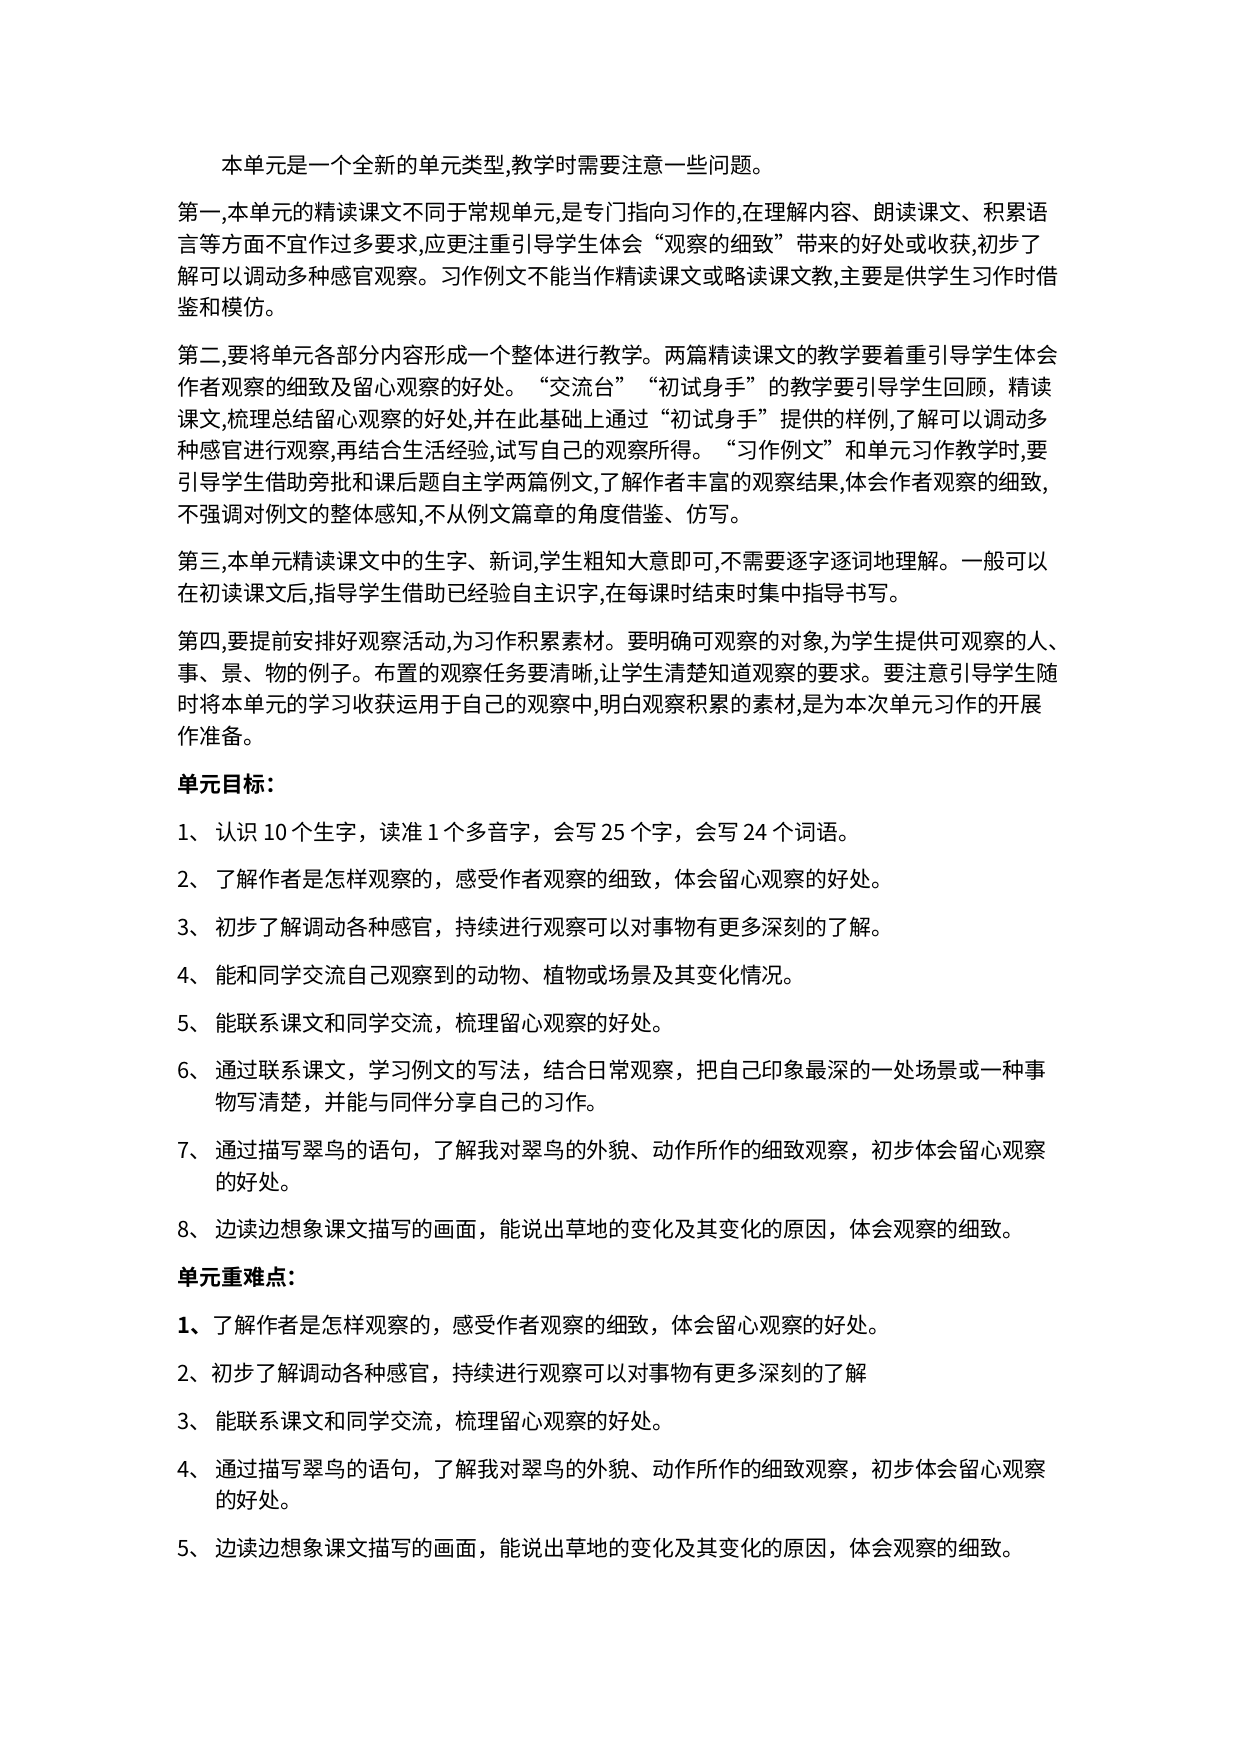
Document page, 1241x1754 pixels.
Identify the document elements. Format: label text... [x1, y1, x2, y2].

text 单元重难点： [177, 1260, 1063, 1292]
text 第三,本单元精读课文中的生字、新词,学生粗知大意即可,不需要逐字逐词地理解。一般可以在初读课文后,指导学生借助已经验自主识字,在每课时结束时集中指导书写。 [177, 544, 1063, 608]
list 能联系课文和同学交流，梳理留心观察的好处。 [177, 1006, 1063, 1037]
text 第四,要提前安排好观察活动,为习作积累素材。要明确可观察的对象,为学生提供可观察的人、事、景、物的例子。布置的观察任务要清晰,让学生清楚知道观察的要求。要注意引导学生随时将本单元的学习收获运用于自己的观察中,明白观察积累的素材,是为本次单元习作的开展作准备。 [177, 624, 1063, 751]
list 通过描写翠鸟的语句，了解我对翠鸟的外貌、动作所作的细致观察，初步体会留心观察的好处。 [177, 1452, 1063, 1515]
list 边读边想象课文描写的画面，能说出草地的变化及其变化的原因，体会观察的细致。 [177, 1212, 1063, 1244]
text 第一,本单元的精读课文不同于常规单元,是专门指向习作的,在理解内容、朗读课文、积累语言等方面不宜作过多要求,应更注重引导学生体会“观察的细致”带来的好处或收获,初步了解可以调动多种感官观察。习作例文不能当作精读课文或略读课文教,主要是供学生习作时借鉴和模仿。 [177, 195, 1063, 322]
list 认识10个生字，读准1个多音字，会写25个字，会写24个词语。 [177, 814, 1063, 846]
list 了解作者是怎样观察的，感受作者观察的细致，体会留心观察的好处。 [177, 862, 1063, 894]
list 通过联系课文，学习例文的写法，结合日常观察，把自己印象最深的一处场景或一种事物写清楚，并能与同伴分享自己的习作。 [177, 1053, 1063, 1117]
text 1、了解作者是怎样观察的，感受作者观察的细致，体会留心观察的好处。 [177, 1308, 1063, 1340]
text 第二,要将单元各部分内容形成一个整体进行教学。两篇精读课文的教学要着重引导学生体会作者观察的细致及留心观察的好处。“交流台”“初试身手”的教学要引导学生回顾，精读课文,梳理总结留心观察的好处,并在此基础上通过“初试身手”提供的样例,了解可以调动多种感官进行观察,再结合生活经验,试写自己的观察所得。“习作例文”和单元习作教学时,要引导学生借助旁批和课后题自主学两篇例文,了解作者丰富的观察结果,体会作者观察的细致,不强调对例文的整体感知,不从例文篇章的角度借鉴、仿写。 [177, 338, 1063, 528]
text 单元目标： [177, 767, 1063, 798]
list 通过描写翠鸟的语句，了解我对翠鸟的外貌、动作所作的细致观察，初步体会留心观察的好处。 [177, 1133, 1063, 1196]
list 能和同学交流自己观察到的动物、植物或场景及其变化情况。 [177, 958, 1063, 989]
text 本单元是一个全新的单元类型,教学时需要注意一些问题。 [177, 148, 1063, 179]
list 边读边想象课文描写的画面，能说出草地的变化及其变化的原因，体会观察的细致。 [177, 1531, 1063, 1563]
text 2、初步了解调动各种感官，持续进行观察可以对事物有更多深刻的了解 [177, 1356, 1063, 1388]
list 初步了解调动各种感官，持续进行观察可以对事物有更多深刻的了解。 [177, 910, 1063, 942]
list 能联系课文和同学交流，梳理留心观察的好处。 [177, 1404, 1063, 1435]
